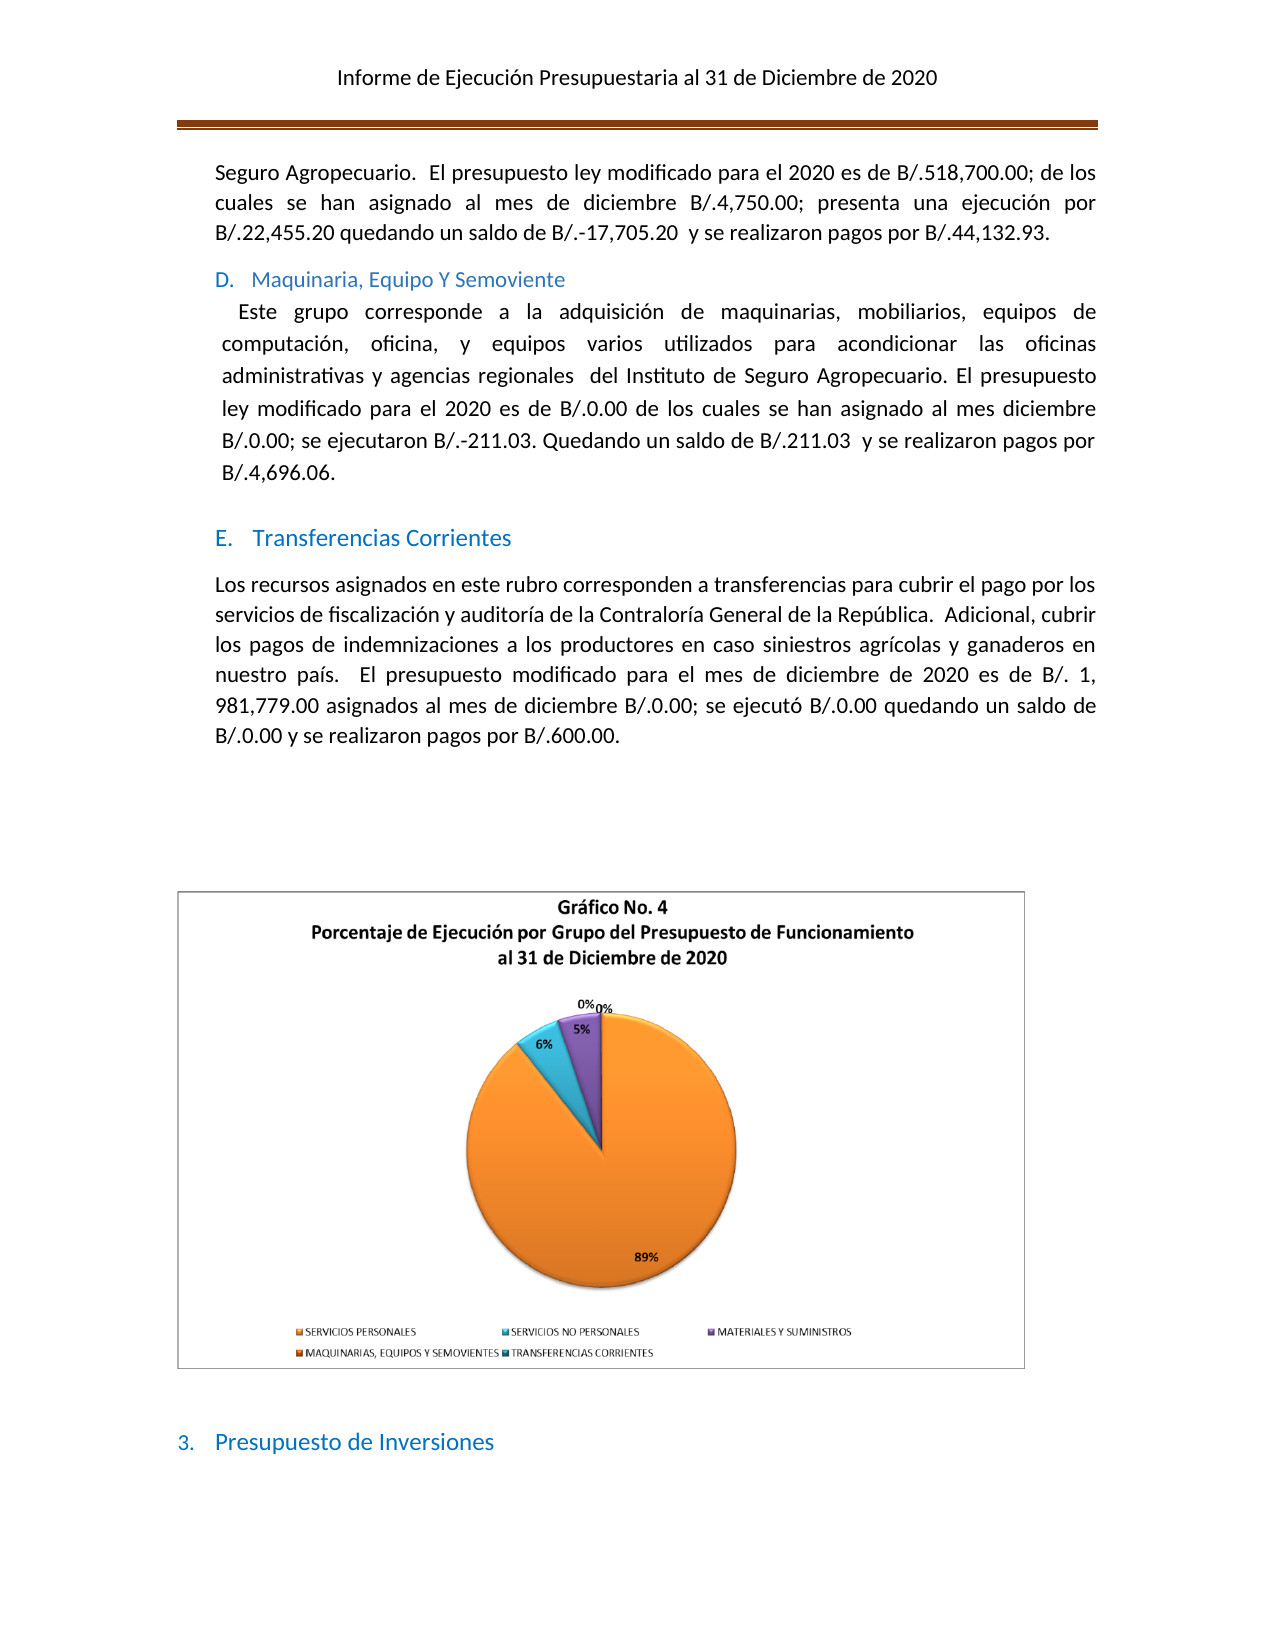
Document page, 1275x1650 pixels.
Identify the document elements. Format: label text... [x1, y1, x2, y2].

list Maquinaria, Equipo Y Semoviente [215, 265, 1098, 293]
list Este grupo corresponde a la adquisición de maquinarias, mobiliarios, equipos de computación, oficina, y equipos varios utilizados para acondicionar las oficinas administrativas y agencias regionales del Instituto de Seguro Agropecuario. El presupuesto ley modificado para el 2020 es de B/.0.00 de los cuales se han asignado al mes diciembre B/.0.00; se ejecutaron B/.-211.03. Quedando un saldo de B/.211.03 y se realizaron pagos por B/.4,696.06. [222, 297, 1098, 486]
text Los recursos asignados en este rubro corresponden a transferencias para cubrir el pago por los servicios de fiscalización y auditoría de la Contraloría General de la República. Adicional, cubrir los pagos de indemnizaciones a los productores en caso siniestros agrícolas y ganaderos en nuestro país. El presupuesto modificado para el mes de diciembre de 2020 es de B/. 1, 981,779.00 asignados al mes de diciembre B/.0.00; se ejecutó B/.0.00 quedando un saldo de B/.0.00 y se realizaron pagos por B/.600.00. [215, 570, 1098, 749]
list Transferencias Corrientes [215, 522, 1098, 553]
list Presupuesto de Inversiones [177, 1426, 1098, 1457]
picture [177, 891, 1025, 1369]
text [215, 158, 1098, 246]
